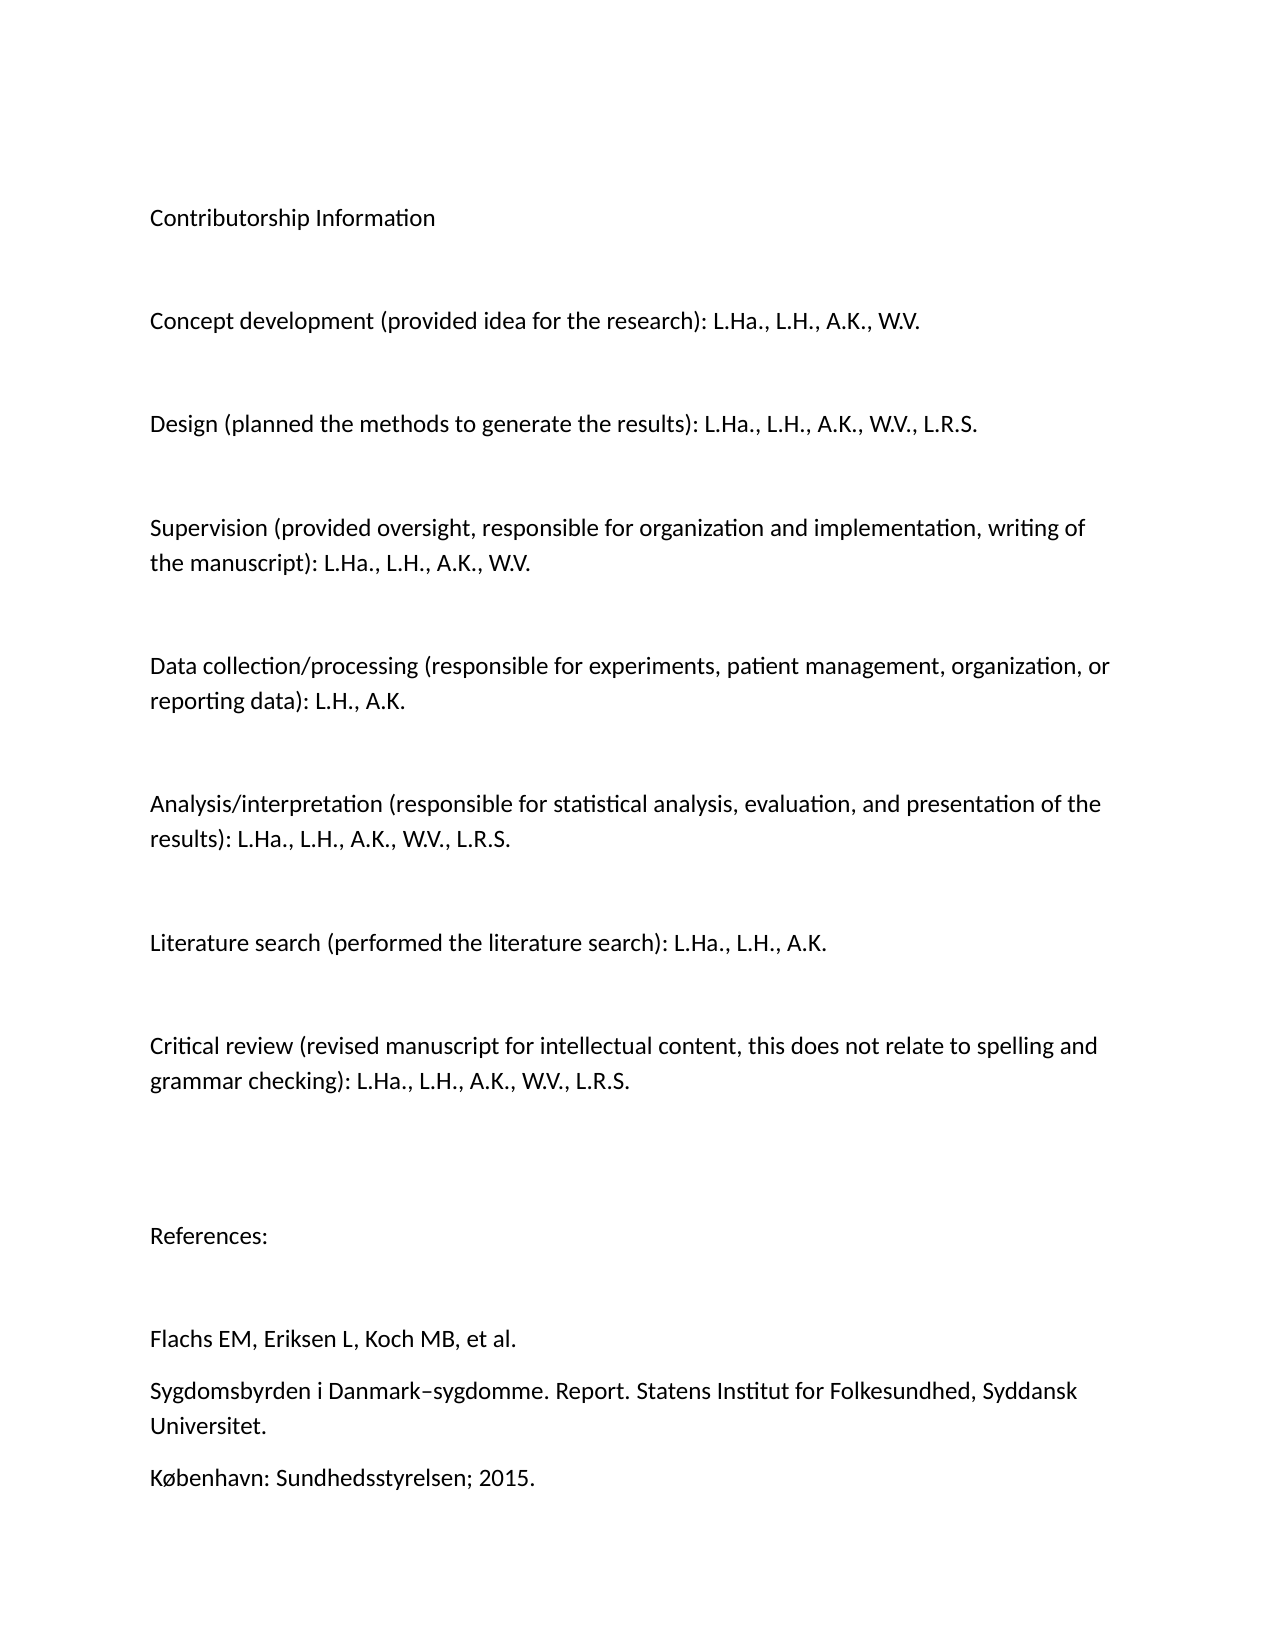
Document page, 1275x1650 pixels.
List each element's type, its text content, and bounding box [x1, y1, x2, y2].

text Concept development (provided idea for the research): L.Ha., L.H., A.K., W.V. [150, 305, 1125, 336]
text Literature search (performed the literature search): L.Ha., L.H., A.K. [150, 927, 1125, 957]
text References: [150, 1220, 1125, 1251]
text København: Sundhedsstyrelsen; 2015. [150, 1462, 1125, 1492]
text Sygdomsbyrden i Danmark–sygdomme. Report. Statens Institut for Folkesundhed, Syddansk Universitet. [150, 1375, 1125, 1441]
text Design (planned the methods to generate the results): L.Ha., L.H., A.K., W.V., L.R.S. [150, 408, 1125, 439]
text Analysis/interpretation (responsible for statistical analysis, evaluation, and presentation of the results): L.Ha., L.H., A.K., W.V., L.R.S. [150, 788, 1125, 854]
text Data collection/processing (responsible for experiments, patient management, organization, or reporting data): L.H., A.K. [150, 650, 1125, 716]
text Critical review (revised manuscript for intellectual content, this does not relate to spelling and grammar checking): L.Ha., L.H., A.K., W.V., L.R.S. [150, 1030, 1125, 1096]
text Flachs EM, Eriksen L, Koch MB, et al. [150, 1323, 1125, 1354]
text Contributorship Information [150, 202, 1125, 232]
text Supervision (provided oversight, responsible for organization and implementation, writing of the manuscript): L.Ha., L.H., A.K., W.V. [150, 512, 1125, 577]
